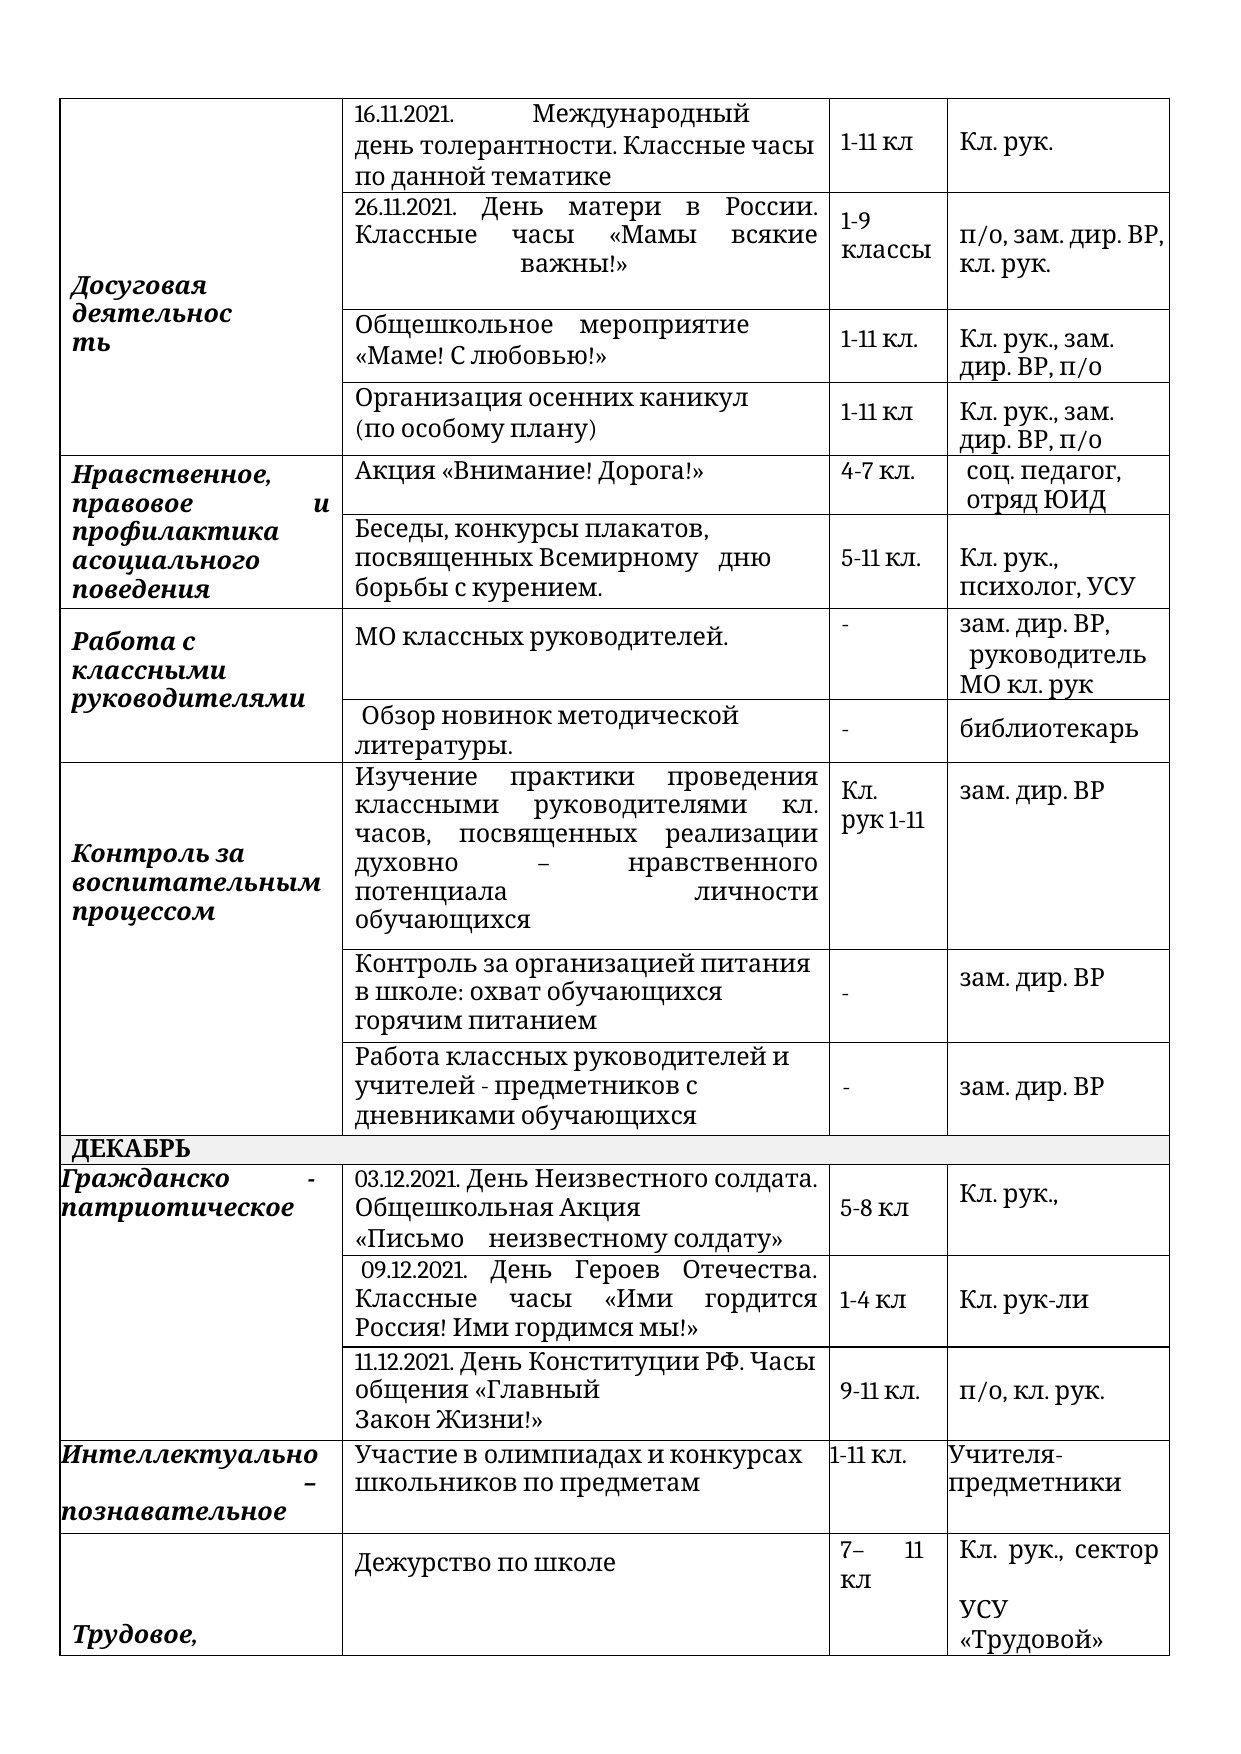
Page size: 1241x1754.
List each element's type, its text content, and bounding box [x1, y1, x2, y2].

table_cell - [830, 1043, 947, 1135]
table_cell соц. педагог, отряд ЮИД [948, 456, 1169, 514]
table_cell п/о, кл. рук. [948, 1348, 1169, 1439]
table_cell Кл. рук., зам. дир. ВР, п/о [948, 310, 1169, 382]
table_cell Организация осенних каникул (по особому плану) [343, 383, 829, 455]
table_cell 11.12.2021. День Конституции РФ. Часы общения «Главный Закон Жизни!» [343, 1348, 829, 1439]
table_cell 16.11.2021. Международный день толерантности. Классные часы по данной тематике [343, 99, 829, 192]
table_cell 09.12.2021. День Героев Отечества. Классные часы «Ими гордится Россия! Ими гордимся мы!» [343, 1256, 829, 1346]
table_cell зам. дир. ВР [948, 763, 1169, 948]
table_cell Дежурство по школе [343, 1534, 829, 1654]
table_cell 1-9 классы [830, 193, 947, 309]
table_cell Кл. рук., зам. дир. ВР, п/о [948, 383, 1169, 455]
table_cell Акция «Внимание! Дорога!» [343, 456, 829, 514]
table_cell 1-11 кл. [830, 310, 947, 382]
table_cell Учителя-предметники [948, 1441, 1169, 1533]
table_cell 5-8 кл [830, 1165, 947, 1255]
table_cell 7– 11 кл [830, 1534, 947, 1654]
table_cell 26.11.2021. День матери в России. Классные часы «Мамы всякие важны!» [343, 193, 829, 309]
table_cell 4-7 кл. [830, 456, 947, 514]
table_cell ДЕКАБРЬ [61, 1136, 1169, 1164]
table_cell Кл. рук., сектор УСУ «Трудовой» [948, 1534, 1169, 1654]
table_cell Гражданско - патриотическое [61, 1165, 342, 1439]
table_cell 5-11 кл. [830, 515, 947, 608]
table_cell библиотекарь [948, 700, 1169, 762]
table_cell п/о, зам. дир. ВР, кл. рук. [948, 193, 1169, 309]
table_cell 1-11 кл [830, 99, 947, 192]
table_cell - [830, 950, 947, 1042]
table_cell Досуговая деятельность [61, 99, 342, 455]
table_cell Нравственное, правовое и профилактика асоциального поведения [61, 456, 342, 608]
table_cell 1-4 кл [830, 1256, 947, 1346]
table_cell Кл. рук-ли [948, 1256, 1169, 1346]
table_cell Общешкольное мероприятие «Маме! С любовью!» [343, 310, 829, 382]
table_cell Кл. рук., [948, 1165, 1169, 1255]
table_cell Обзор новинок методической литературы. [343, 700, 829, 762]
table_cell - [830, 609, 947, 699]
table_cell 1-11 кл [830, 383, 947, 455]
table_cell Кл. рук., психолог, УСУ [948, 515, 1169, 608]
table_cell зам. дир. ВР [948, 1043, 1169, 1135]
table_cell зам. дир. ВР [948, 950, 1169, 1042]
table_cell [61, 1534, 342, 1654]
table_cell Работа с классными руководителями [61, 609, 342, 762]
table_cell Контроль за организацией питания в школе: охват обучающихся горячим питанием [343, 950, 829, 1042]
table_cell Беседы, конкурсы плакатов, посвященных Всемирному дню борьбы с курением. [343, 515, 829, 608]
table_cell - [830, 700, 947, 762]
table_cell 9-11 кл. [830, 1348, 947, 1439]
table_cell Кл. рук 1-11 [830, 763, 947, 948]
table_cell Изучение практики проведения классными руководителями кл. часов, посвященных реализации духовно – нравственного потенциала личности обучающихся [343, 763, 829, 948]
table_cell Контроль за воспитательным процессом [61, 763, 342, 1135]
table_cell зам. дир. ВР, руководитель МО кл. рук [948, 609, 1169, 699]
table_cell Интеллектуально – познавательное [61, 1441, 342, 1533]
table_cell Участие в олимпиадах и конкурсах школьников по предметам [343, 1441, 829, 1533]
table_cell 1-11 кл. [830, 1441, 947, 1533]
table_cell 03.12.2021. День Неизвестного солдата. Общешкольная Акция «Письмо неизвестному солдату» [343, 1165, 829, 1255]
table_cell Работа классных руководителей и учителей - предметников с дневниками обучающихся [343, 1043, 829, 1135]
table_cell Кл. рук. [948, 99, 1169, 192]
table_cell МО классных руководителей. [343, 609, 829, 699]
